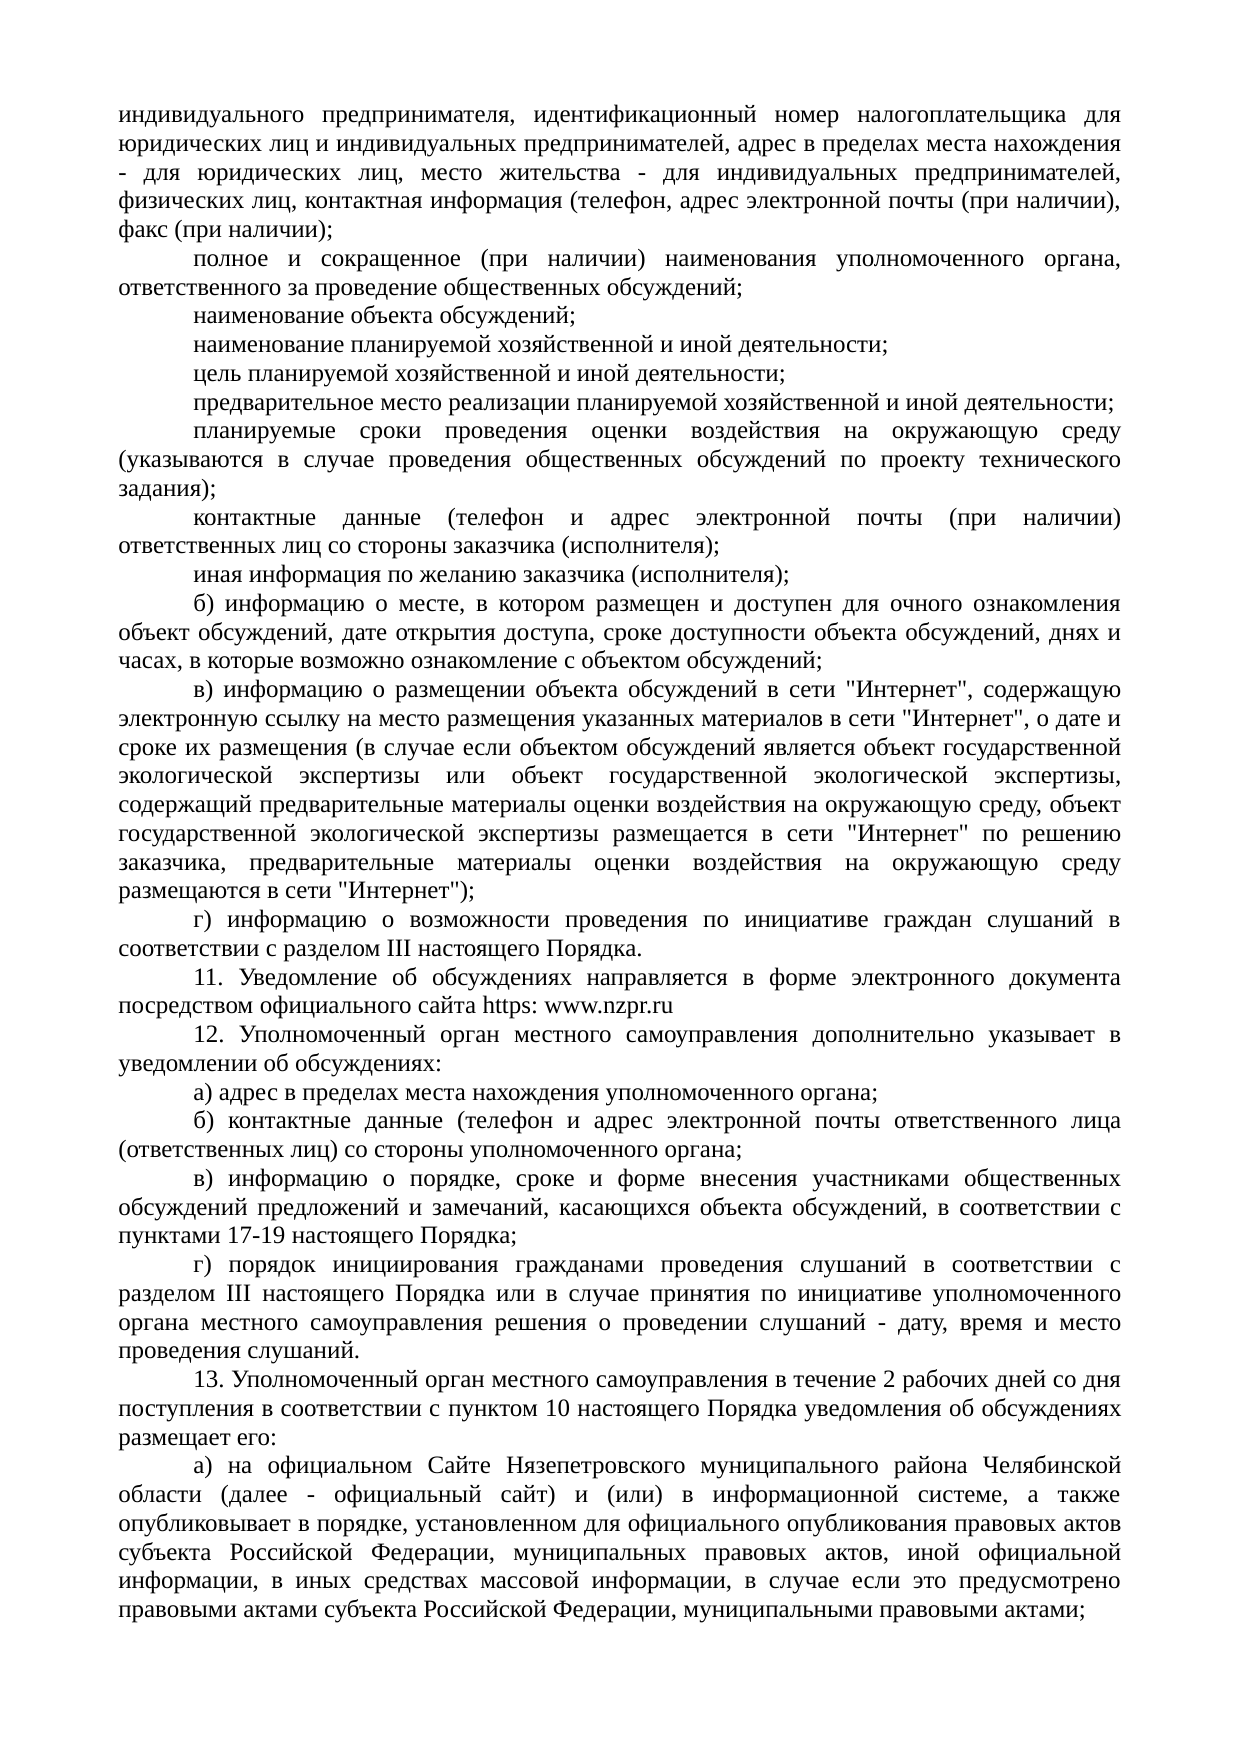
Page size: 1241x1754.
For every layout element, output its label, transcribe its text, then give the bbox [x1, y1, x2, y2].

text цель планируемой хозяйственной и иной деятельности; [118, 358, 1122, 387]
text г) информацию о возможности проведения по инициативе граждан слушаний в соответствии с разделом III настоящего Порядка. [118, 904, 1122, 962]
text в) информацию о порядке, сроке и форме внесения участниками общественных обсуждений предложений и замечаний, касающихся объекта обсуждений, в соответствии с пунктами 17-19 настоящего Порядка; [118, 1163, 1122, 1249]
text наименование объекта обсуждений; [118, 300, 1122, 329]
text 11. Уведомление об обсуждениях направляется в форме электронного документа посредством официального сайта https: www.nzpr.ru [118, 962, 1122, 1019]
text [118, 99, 1122, 243]
text полное и сокращенное (при наличии) наименования уполномоченного органа, ответственного за проведение общественных обсуждений; [118, 243, 1122, 300]
text планируемые сроки проведения оценки воздействия на окружающую среду (указываются в случае проведения общественных обсуждений по проекту технического задания); [118, 415, 1122, 502]
text г) порядок инициирования гражданами проведения слушаний в соответствии с разделом III настоящего Порядка или в случае принятия по инициативе уполномоченного органа местного самоуправления решения о проведении слушаний - дату, время и место проведения слушаний. [118, 1249, 1122, 1364]
text б) информацию о месте, в котором размещен и доступен для очного ознакомления объект обсуждений, дате открытия доступа, сроке доступности объекта обсуждений, днях и часах, в которые возможно ознакомление с объектом обсуждений; [118, 588, 1122, 674]
text б) контактные данные (телефон и адрес электронной почты ответственного лица (ответственных лиц) со стороны уполномоченного органа; [118, 1105, 1122, 1163]
text 12. Уполномоченный орган местного самоуправления дополнительно указывает в уведомлении об обсуждениях: [118, 1019, 1122, 1077]
text наименование планируемой хозяйственной и иной деятельности; [118, 329, 1122, 358]
text контактные данные (телефон и адрес электронной почты (при наличии) ответственных лиц со стороны заказчика (исполнителя); [118, 502, 1122, 559]
text в) информацию о размещении объекта обсуждений в сети "Интернет", содержащую электронную ссылку на место размещения указанных материалов в сети "Интернет", о дате и сроке их размещения (в случае если объектом обсуждений является объект государственной экологической экспертизы или объект государственной экологической экспертизы, содержащий предварительные материалы оценки воздействия на окружающую среду, объект государственной экологической экспертизы размещается в сети "Интернет" по решению заказчика, предварительные материалы оценки воздействия на окружающую среду размещаются в сети "Интернет"); [118, 674, 1122, 904]
text 13. Уполномоченный орган местного самоуправления в течение 2 рабочих дней со дня поступления в соответствии с пунктом 10 настоящего Порядка уведомления об обсуждениях размещает его: [118, 1364, 1122, 1450]
text иная информация по желанию заказчика (исполнителя); [118, 559, 1122, 588]
text а) адрес в пределах места нахождения уполномоченного органа; [118, 1077, 1122, 1105]
text предварительное место реализации планируемой хозяйственной и иной деятельности; [118, 387, 1122, 415]
text а) на официальном Сайте Нязепетровского муниципального района Челябинской области (далее - официальный сайт) и (или) в информационной системе, а также опубликовывает в порядке, установленном для официального опубликования правовых актов субъекта Российской Федерации, муниципальных правовых актов, иной официальной информации, в иных средствах массовой информации, в случае если это предусмотрено правовыми актами субъекта Российской Федерации, муниципальными правовыми актами; [118, 1450, 1122, 1623]
